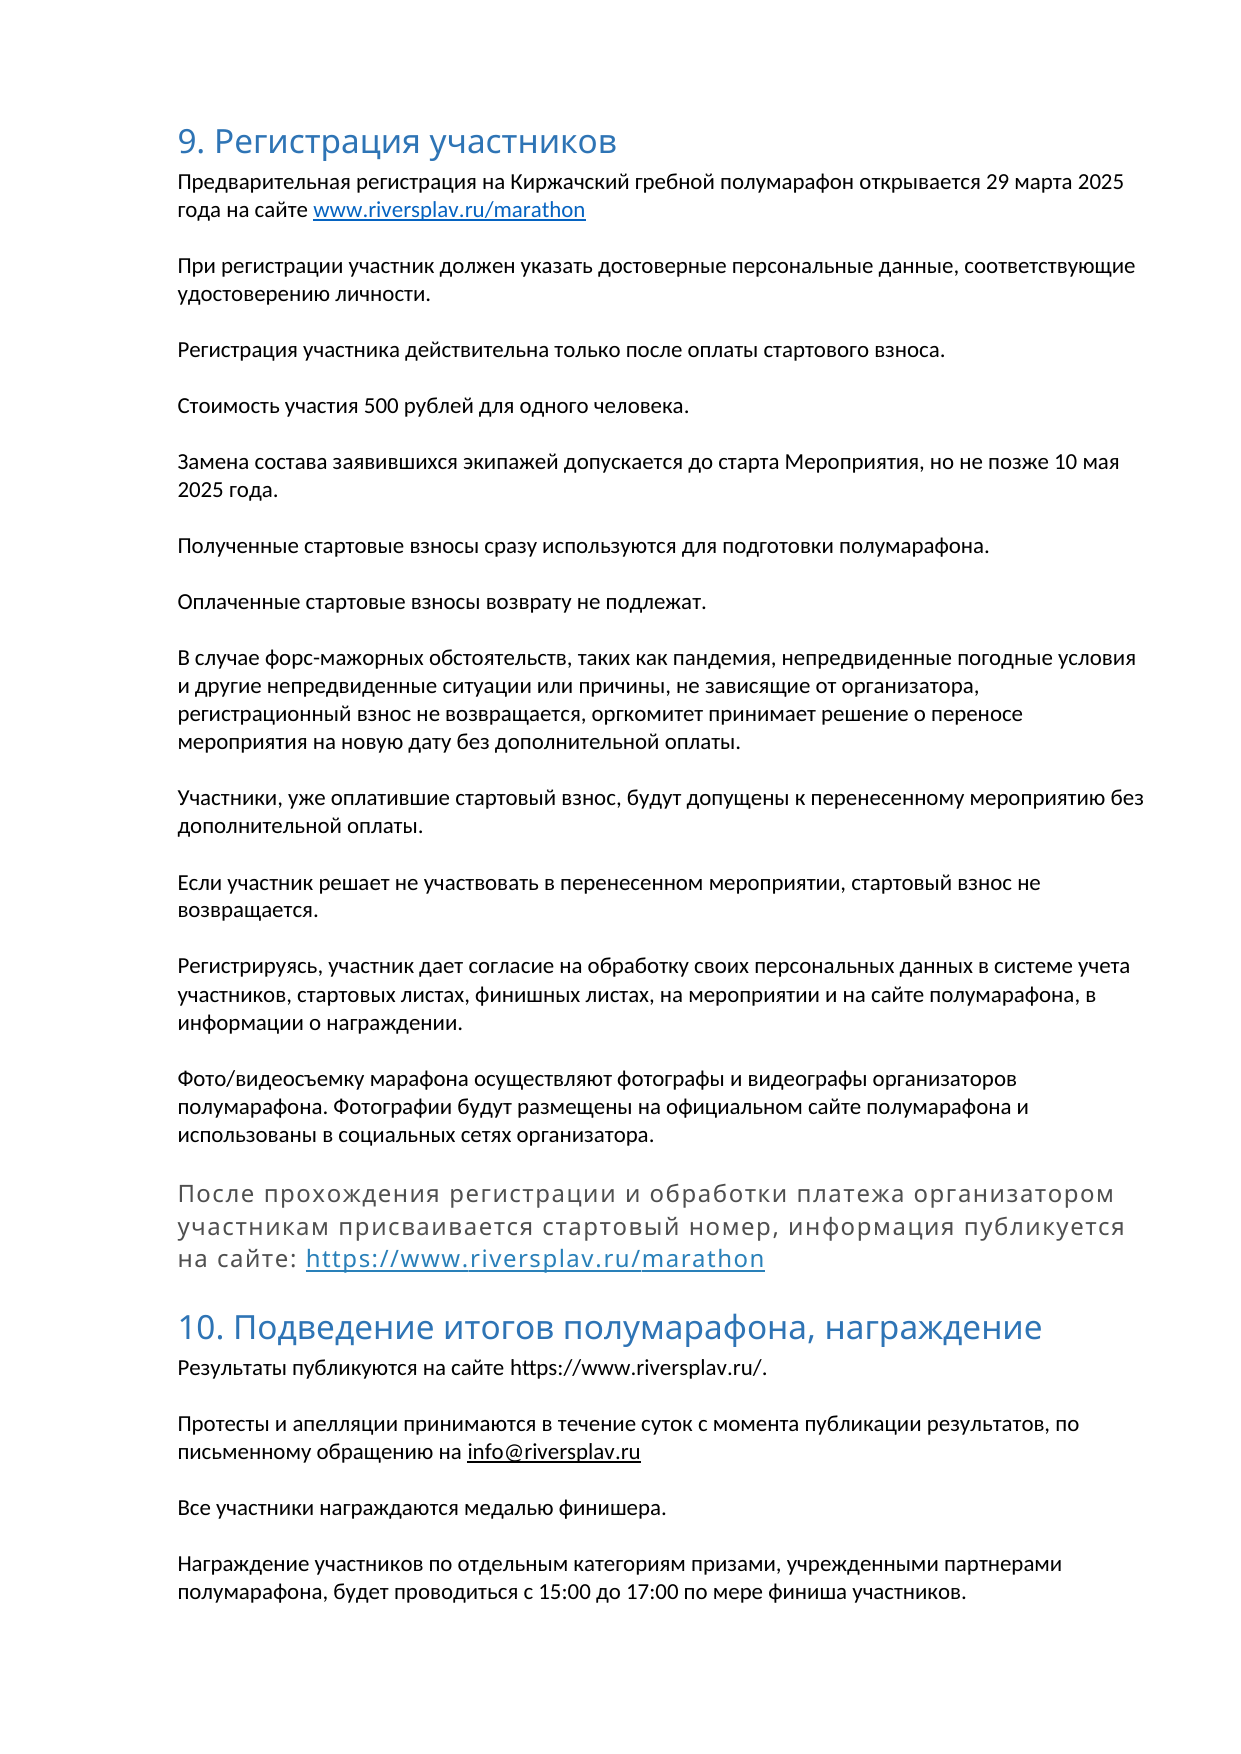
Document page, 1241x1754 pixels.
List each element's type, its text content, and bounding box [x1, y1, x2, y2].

text Регистрируясь, участник дает согласие на обработку своих персональных данных в системе учета участников, стартовых листах, финишных листах, на мероприятии и на сайте полумарафона, в информации о награждении. [177, 952, 1152, 1036]
text Замена состава заявившихся экипажей допускается до старта Мероприятия, но не позже 10 мая 2025 года. [177, 447, 1152, 503]
text Результаты публикуются на сайте https://www.riversplav.ru/. [177, 1353, 1152, 1381]
text При регистрации участник должен указать достоверные персональные данные, соответствующие удостоверению личности. [177, 251, 1152, 307]
text мероприятия на новую дату без дополнительной оплаты. [177, 727, 1152, 756]
text Регистрация участника действительна только после оплаты стартового взноса. [177, 335, 1152, 363]
text Предварительная регистрация на Киржачский гребной полумарафон открывается 29 марта 2025 года на сайте www.riversplav.ru/marathon [177, 167, 1152, 223]
text Оплаченные стартовые взносы возврату не подлежат. [177, 587, 1152, 615]
text После прохождения регистрации и обработки платежа организатором участникам присваивается стартовый номер, информация публикуется на сайте: https://www.riversplav.ru/marathon [177, 1177, 1152, 1275]
text Фото/видеосъемку марафона осуществляют фотографы и видеографы организаторов полумарафона. Фотографии будут размещены на официальном сайте полумарафона и использованы в социальных сетях организатора. [177, 1064, 1152, 1148]
text Если участник решает не участвовать в перенесенном мероприятии, стартовый взнос не возвращается. [177, 868, 1152, 924]
text Участники, уже оплатившие стартовый взнос, будут допущены к перенесенному мероприятию без дополнительной оплаты. [177, 783, 1152, 839]
text Награждение участников по отдельным категориям призами, учрежденными партнерами полумарафона, будет проводиться с 15:00 до 17:00 по мере финиша участников. [177, 1549, 1152, 1605]
text Протесты и апелляции принимаются в течение суток с момента публикации результатов, по письменному обращению на info@riversplav.ru [177, 1409, 1152, 1465]
text Стоимость участия 500 рублей для одного человека. [177, 391, 1152, 419]
text Все участники награждаются медалью финишера. [177, 1493, 1152, 1521]
subtitle 10. Подведение итогов полумарафона, награждение [177, 1304, 1152, 1349]
text Полученные стартовые взносы сразу используются для подготовки полумарафона. [177, 531, 1152, 559]
text В случае форс-мажорных обстоятельств, таких как пандемия, непредвиденные погодные условия и другие непредвиденные ситуации или причины, не зависящие от организатора, регистрационный взнос не возвращается, оргкомитет принимает решение о переносе [177, 643, 1152, 727]
text 9. Регистрация участников [177, 118, 1152, 163]
